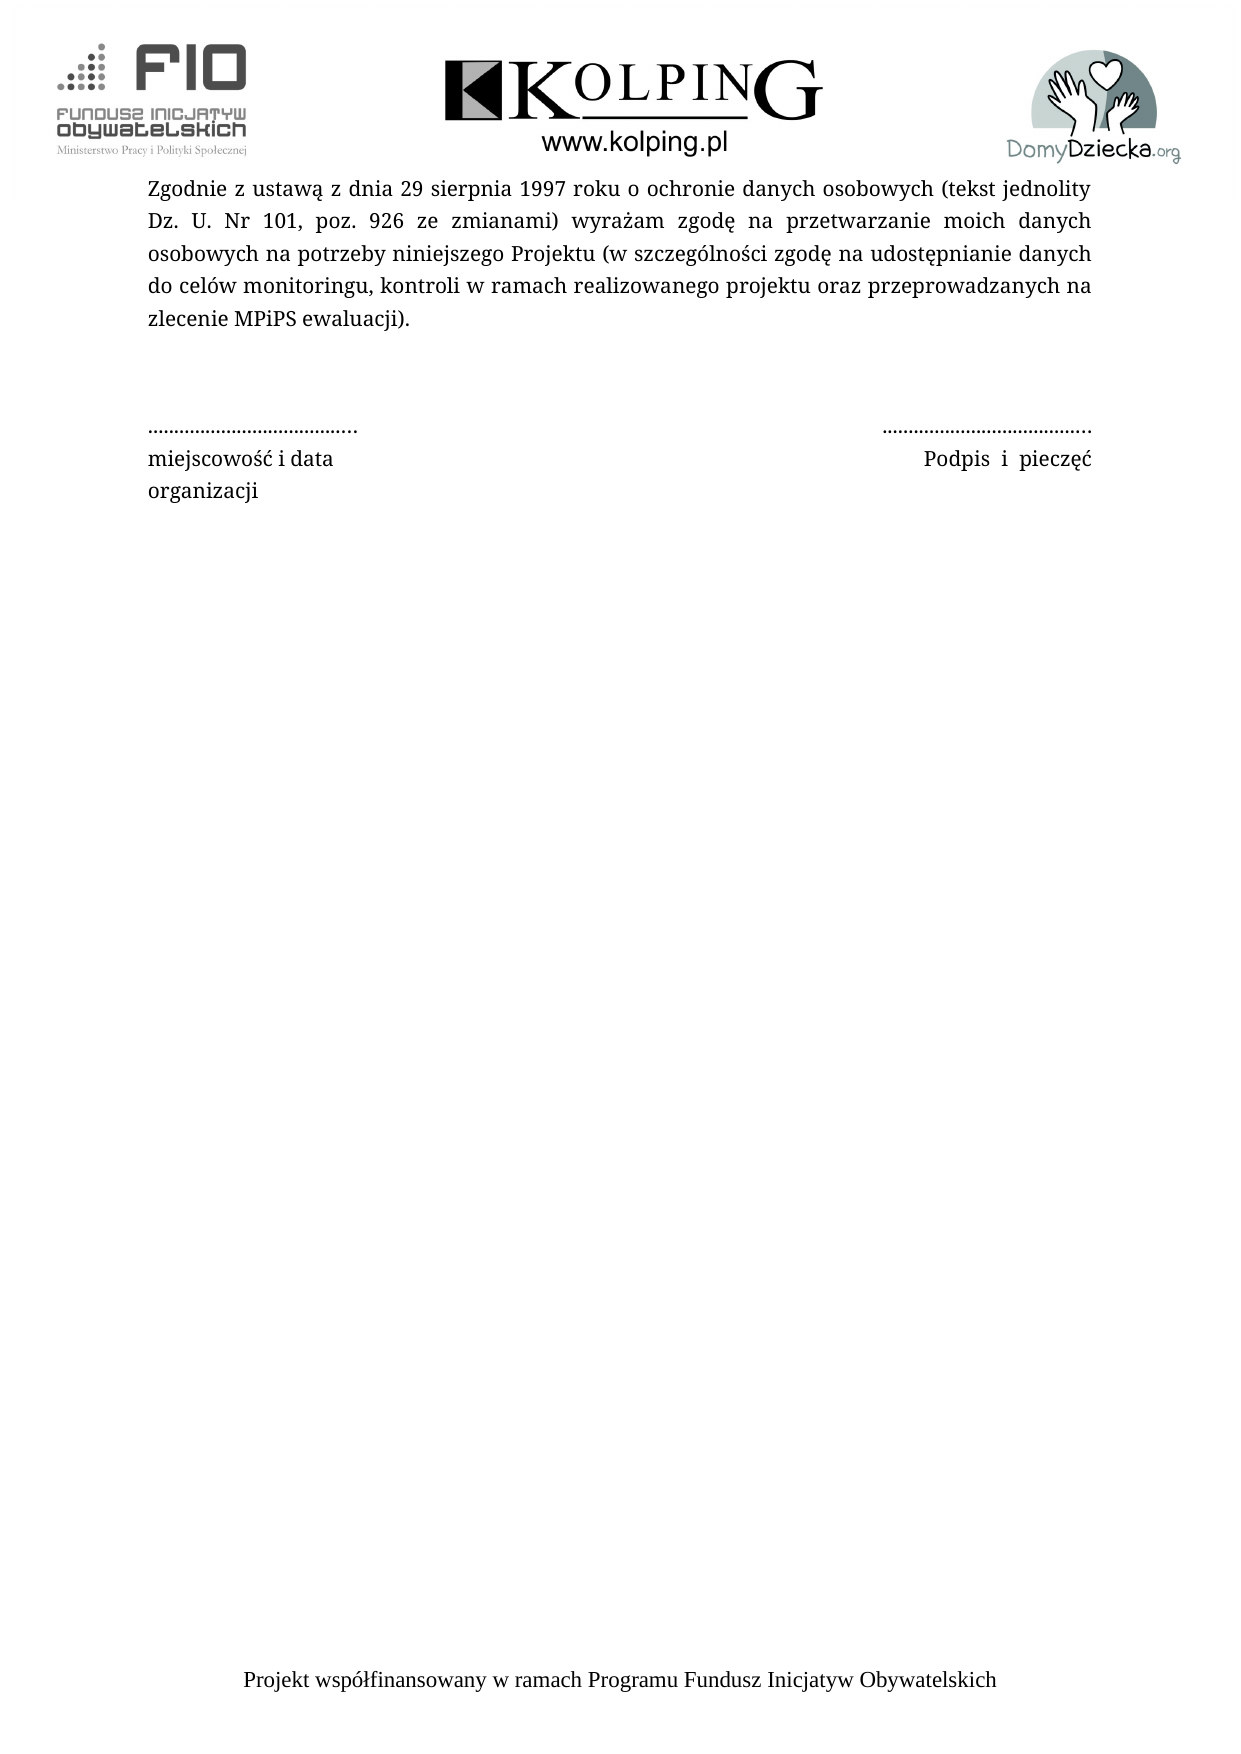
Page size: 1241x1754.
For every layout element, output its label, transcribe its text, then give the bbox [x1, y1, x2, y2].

text Zgodnie z ustawą z dnia 29 sierpnia 1997 roku o ochronie danych osobowych (tekst jednolity Dz. U. Nr 101, poz. 926 ze zmianami) wyrażam zgodę na przetwarzanie moich danych osobowych na potrzeby niniejszego Projektu (w szczególności zgodę na udostępnianie danych do celów monitoringu, kontroli w ramach realizowanego projektu oraz przeprowadzanych na zlecenie MPiPS ewaluacji). [148, 174, 1092, 333]
picture [11, 3, 1238, 199]
text .....................................… .....................................… miejscowość i data Podpis i pieczęć organizacji [148, 411, 1092, 505]
